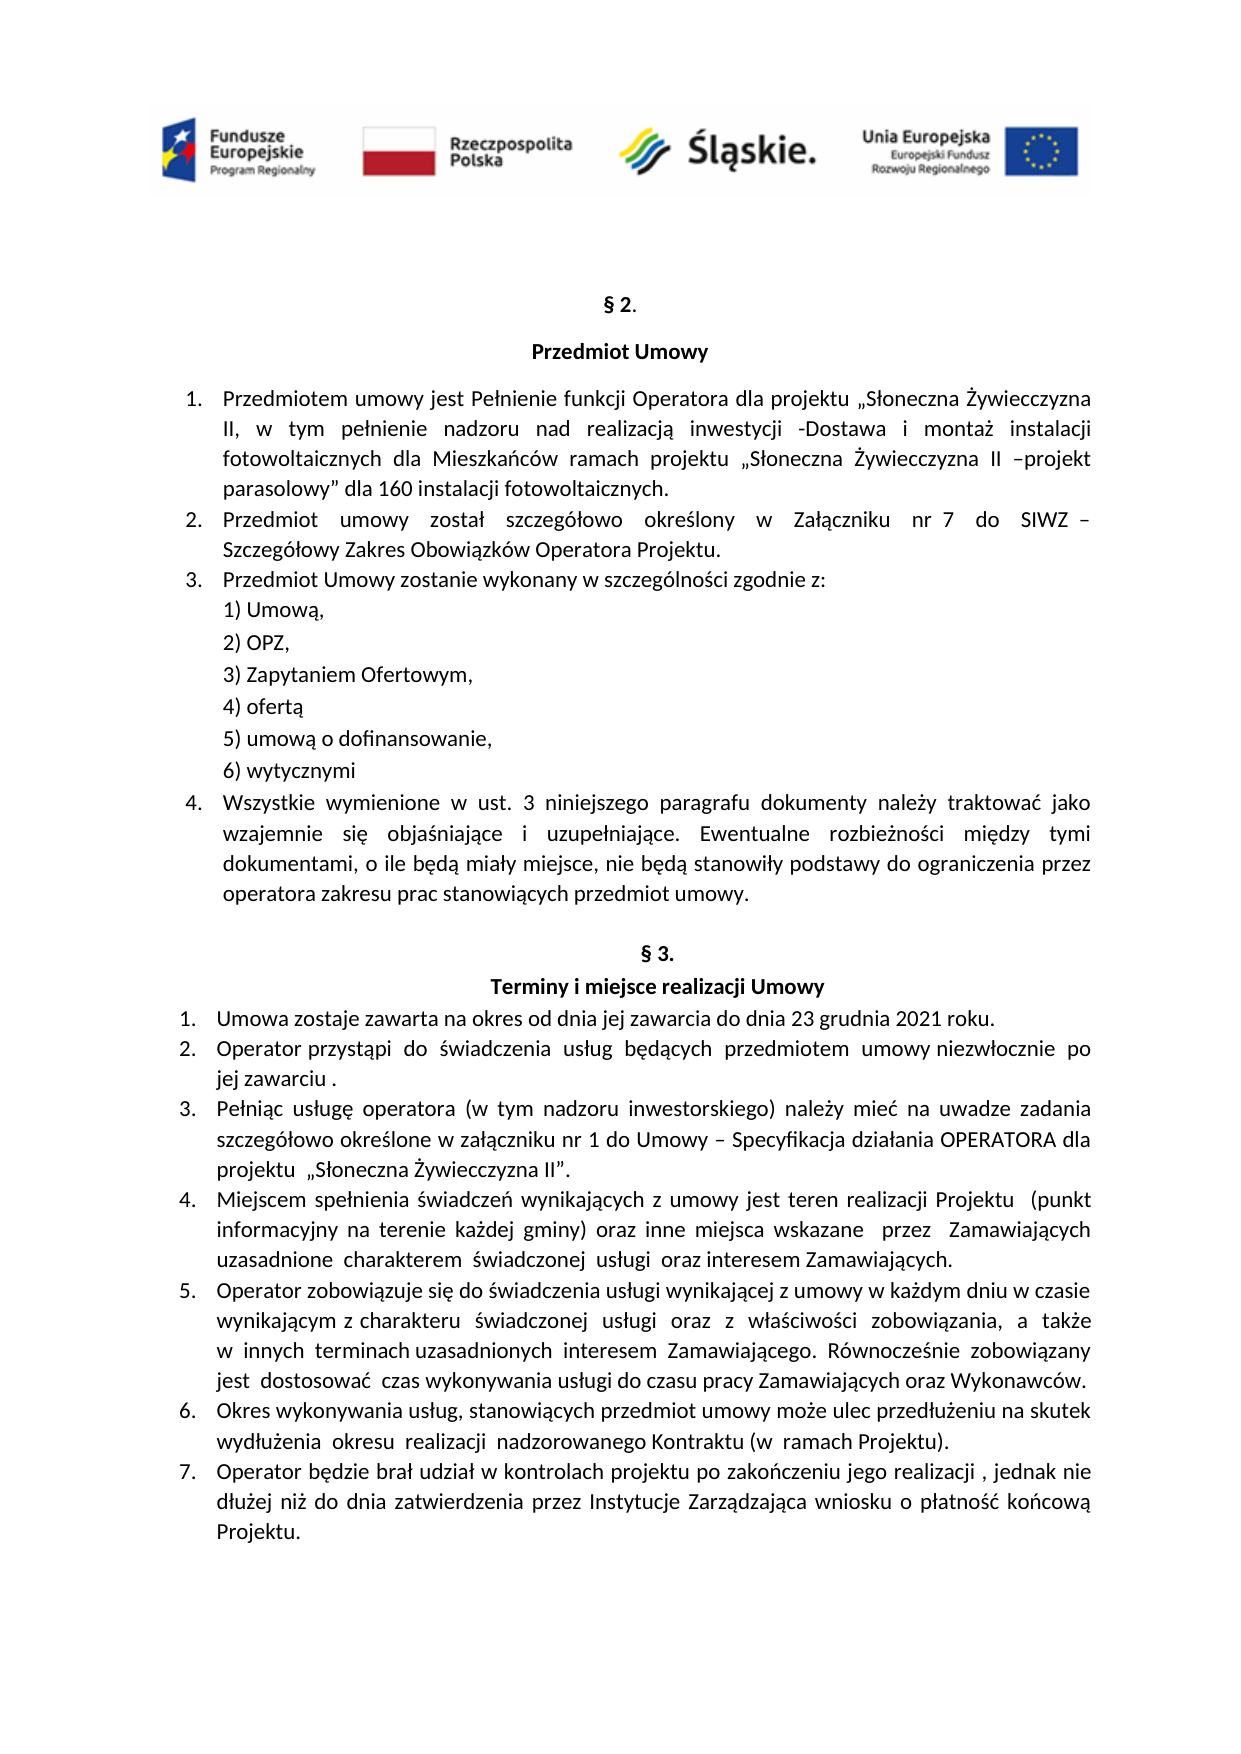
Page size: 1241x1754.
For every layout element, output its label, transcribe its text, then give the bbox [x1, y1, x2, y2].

list Miejscem spełnienia świadczeń wynikających z umowy jest teren realizacji Projektu (punkt informacyjny na terenie każdej gminy) oraz inne miejsca wskazane przez Zamawiających uzasadnione charakterem świadczonej usługi oraz interesem Zamawiających. [179, 1185, 1093, 1274]
list 5) umową o dofinansowanie, [223, 724, 1093, 752]
list Operator będzie brał udział w kontrolach projektu po zakończeniu jego realizacji , jednak nie dłużej niż do dnia zatwierdzenia przez Instytucje Zarządzająca wniosku o płatność końcową Projektu. [179, 1457, 1093, 1546]
list Operator przystąpi do świadczenia usług będących przedmiotem umowy niezwłocznie po jej zawarciu . [179, 1034, 1093, 1092]
list Przedmiot umowy został szczegółowo określony w Załączniku nr 7 do SIWZ – Szczegółowy Zakres Obowiązków Operatora Projektu. [185, 505, 1093, 563]
list 3) Zapytaniem Ofertowym, [223, 660, 1093, 688]
list 6) wytycznymi [223, 756, 1093, 784]
list Przedmiot Umowy zostanie wykonany w szczególności zgodnie z: [185, 565, 1093, 593]
list Terminy i miejsce realizacji Umowy [223, 972, 1093, 1000]
list Pełniąc usługę operatora (w tym nadzoru inwestorskiego) należy mieć na uwadze zadania szczegółowo określone w załączniku nr 1 do Umowy – Specyfikacja działania OPERATORA dla projektu „Słoneczna Żywiecczyzna II”. [179, 1094, 1093, 1183]
list 4) ofertą [223, 692, 1093, 720]
list Wszystkie wymienione w ust. 3 niniejszego paragrafu dokumenty należy traktować jako wzajemnie się objaśniające i uzupełniające. Ewentualne rozbieżności między tymi dokumentami, o ile będą miały miejsce, nie będą stanowiły podstawy do ograniczenia przez operatora zakresu prac stanowiących przedmiot umowy. [185, 788, 1093, 907]
list Umowa zostaje zawarta na okres od dnia jej zawarcia do dnia 23 grudnia 2021 roku. [179, 1004, 1093, 1032]
list Okres wykonywania usług, stanowiących przedmiot umowy może ulec przedłużeniu na skutek wydłużenia okresu realizacji nadzorowanego Kontraktu (w ramach Projektu). [179, 1397, 1093, 1455]
list 1) Umową, [223, 595, 1093, 623]
text Przedmiot Umowy [148, 337, 1093, 365]
text § 2. [148, 290, 1093, 318]
list 2) OPZ, [223, 628, 1093, 656]
list Operator zobowiązuje się do świadczenia usługi wynikającej z umowy w każdym dniu w czasie wynikającym z charakteru świadczonej usługi oraz z właściwości zobowiązania, a także w innych terminach uzasadnionych interesem Zamawiającego. Równocześnie zobowiązany jest dostosować czas wykonywania usługi do czasu pracy Zamawiających oraz Wykonawców. [179, 1276, 1093, 1394]
picture [147, 102, 1094, 197]
list Przedmiotem umowy jest Pełnienie funkcji Operatora dla projektu „Słoneczna Żywiecczyzna II, w tym pełnienie nadzoru nad realizacją inwestycji -Dostawa i montaż instalacji fotowoltaicznych dla Mieszkańców ramach projektu „Słoneczna Żywiecczyzna II –projekt parasolowy” dla 160 instalacji fotowoltaicznych. [185, 384, 1093, 503]
list § 3. [223, 939, 1093, 968]
